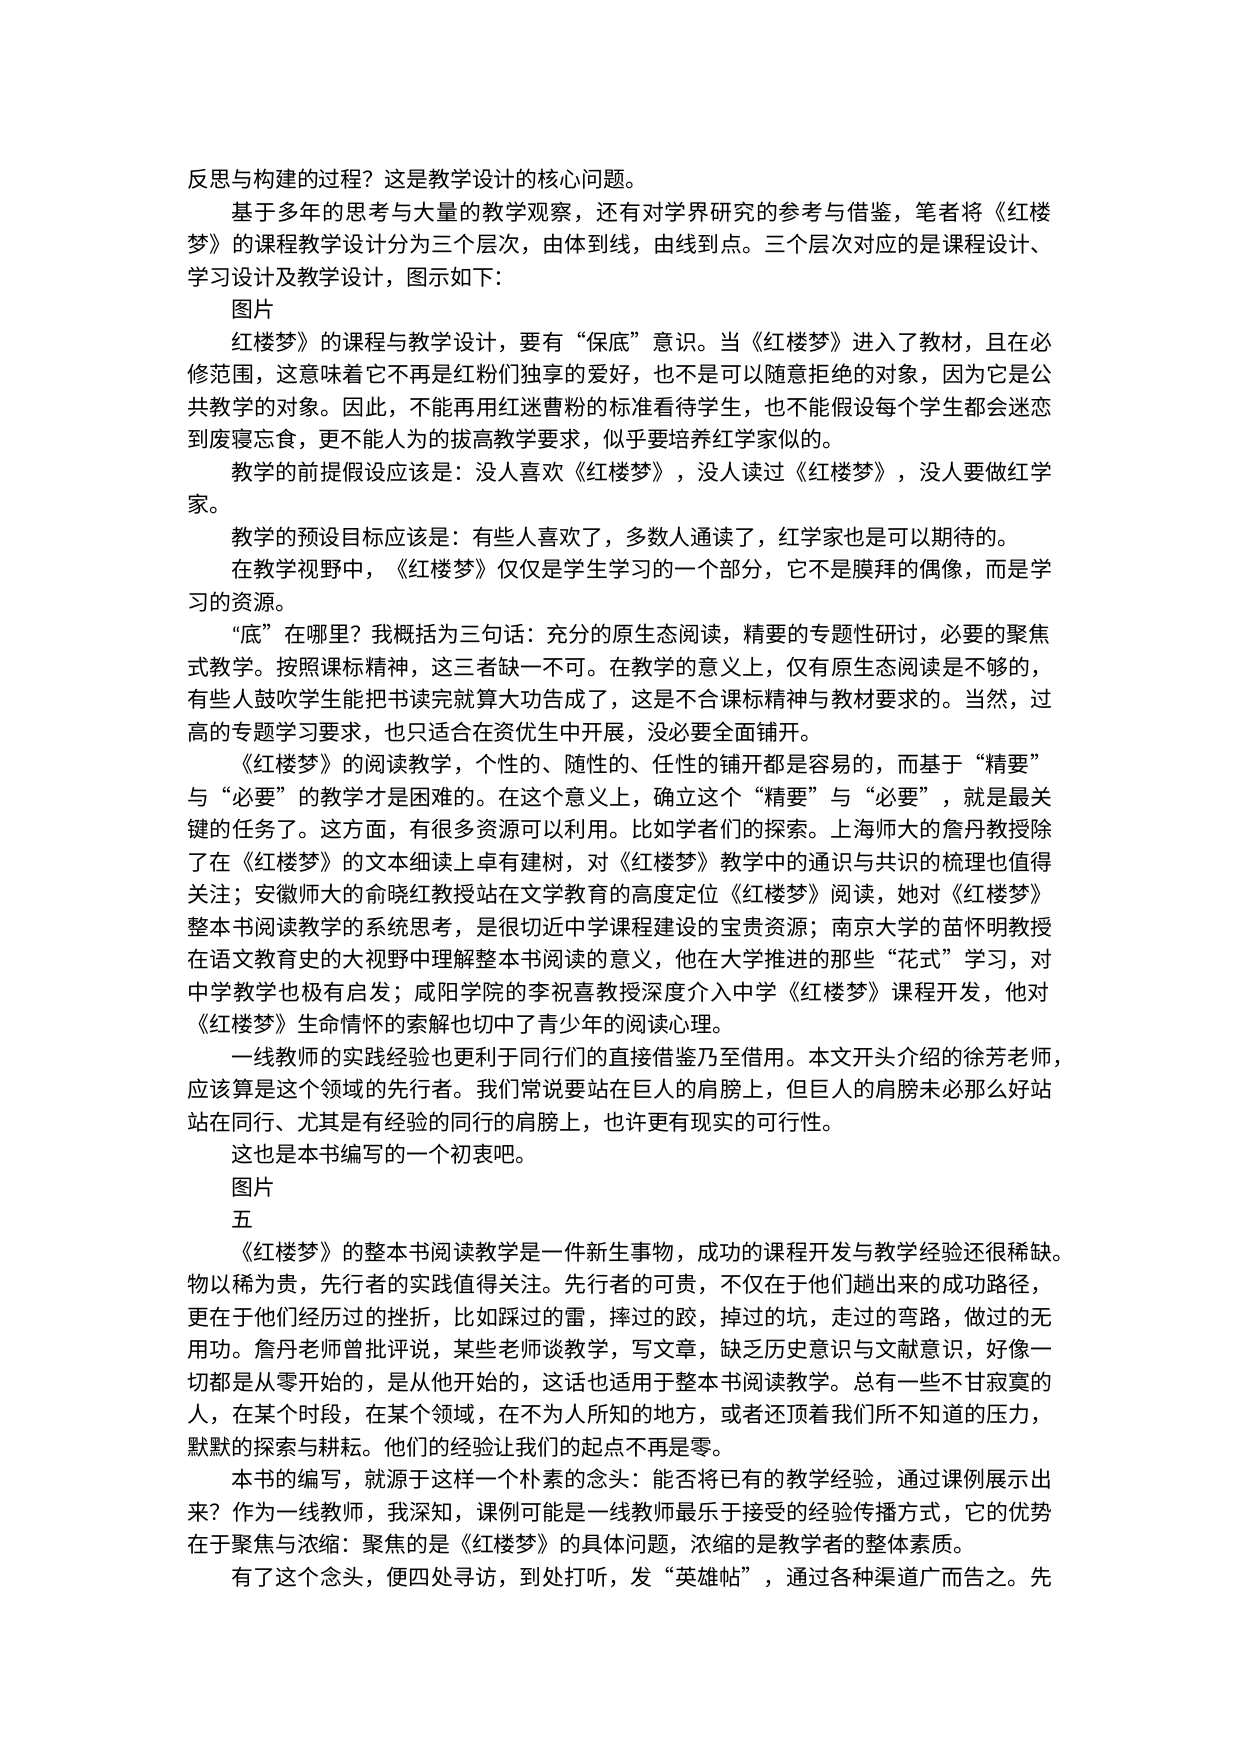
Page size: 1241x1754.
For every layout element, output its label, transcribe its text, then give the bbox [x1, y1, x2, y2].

text 《红楼梦》的整本书阅读教学是一件新生事物，成功的课程开发与教学经验还很稀缺。物以稀为贵，先行者的实践值得关注。先行者的可贵，不仅在于他们趟出来的成功路径，更在于他们经历过的挫折，比如踩过的雷，摔过的跤，掉过的坑，走过的弯路，做过的无用功。詹丹老师曾批评说，某些老师谈教学，写文章，缺乏历史意识与文献意识，好像一切都是从零开始的，是从他开始的，这话也适用于整本书阅读教学。总有一些不甘寂寞的人，在某个时段，在某个领域，在不为人所知的地方，或者还顶着我们所不知道的压力，默默的探索与耕耘。他们的经验让我们的起点不再是零。 [187, 1234, 1053, 1462]
text 图片 [187, 292, 1053, 324]
text 基于多年的思考与大量的教学观察，还有对学界研究的参考与借鉴，笔者将《红楼梦》的课程教学设计分为三个层次，由体到线，由线到点。三个层次对应的是课程设计、学习设计及教学设计，图示如下： [187, 194, 1053, 292]
text “底”在哪里？我概括为三句话：充分的原生态阅读，精要的专题性研讨，必要的聚焦式教学。按照课标精神，这三者缺一不可。在教学的意义上，仅有原生态阅读是不够的，有些人鼓吹学生能把书读完就算大功告成了，这是不合课标精神与教材要求的。当然，过高的专题学习要求，也只适合在资优生中开展，没必要全面铺开。 [187, 617, 1053, 747]
text 在教学视野中，《红楼梦》仅仅是学生学习的一个部分，它不是膜拜的偶像，而是学习的资源。 [187, 552, 1053, 617]
text 图片 [187, 1169, 1053, 1202]
text 教学的前提假设应该是：没人喜欢《红楼梦》，没人读过《红楼梦》，没人要做红学家。 [187, 454, 1053, 519]
text 五 [187, 1202, 1053, 1234]
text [187, 1559, 1053, 1592]
text 这也是本书编写的一个初衷吧。 [187, 1137, 1053, 1169]
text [187, 162, 1053, 194]
text 教学的预设目标应该是：有些人喜欢了，多数人通读了，红学家也是可以期待的。 [187, 519, 1053, 552]
text 《红楼梦》的阅读教学，个性的、随性的、任性的铺开都是容易的，而基于“精要”与“必要”的教学才是困难的。在这个意义上，确立这个“精要”与“必要”，就是最关键的任务了。这方面，有很多资源可以利用。比如学者们的探索。上海师大的詹丹教授除了在《红楼梦》的文本细读上卓有建树，对《红楼梦》教学中的通识与共识的梳理也值得关注；安徽师大的俞晓红教授站在文学教育的高度定位《红楼梦》阅读，她对《红楼梦》整本书阅读教学的系统思考，是很切近中学课程建设的宝贵资源；南京大学的苗怀明教授在语文教育史的大视野中理解整本书阅读的意义，他在大学推进的那些“花式”学习，对中学教学也极有启发；咸阳学院的李祝喜教授深度介入中学《红楼梦》课程开发，他对《红楼梦》生命情怀的索解也切中了青少年的阅读心理。 [187, 747, 1053, 1039]
text 红楼梦》的课程与教学设计，要有“保底”意识。当《红楼梦》进入了教材，且在必修范围，这意味着它不再是红粉们独享的爱好，也不是可以随意拒绝的对象，因为它是公共教学的对象。因此，不能再用红迷曹粉的标准看待学生，也不能假设每个学生都会迷恋到废寝忘食，更不能人为的拔高教学要求，似乎要培养红学家似的。 [187, 324, 1053, 454]
text 一线教师的实践经验也更利于同行们的直接借鉴乃至借用。本文开头介绍的徐芳老师，应该算是这个领域的先行者。我们常说要站在巨人的肩膀上，但巨人的肩膀未必那么好站，站在同行、尤其是有经验的同行的肩膀上，也许更有现实的可行性。 [187, 1039, 1053, 1137]
text 本书的编写，就源于这样一个朴素的念头：能否将已有的教学经验，通过课例展示出来？作为一线教师，我深知，课例可能是一线教师最乐于接受的经验传播方式，它的优势在于聚焦与浓缩：聚焦的是《红楼梦》的具体问题，浓缩的是教学者的整体素质。 [187, 1462, 1053, 1559]
